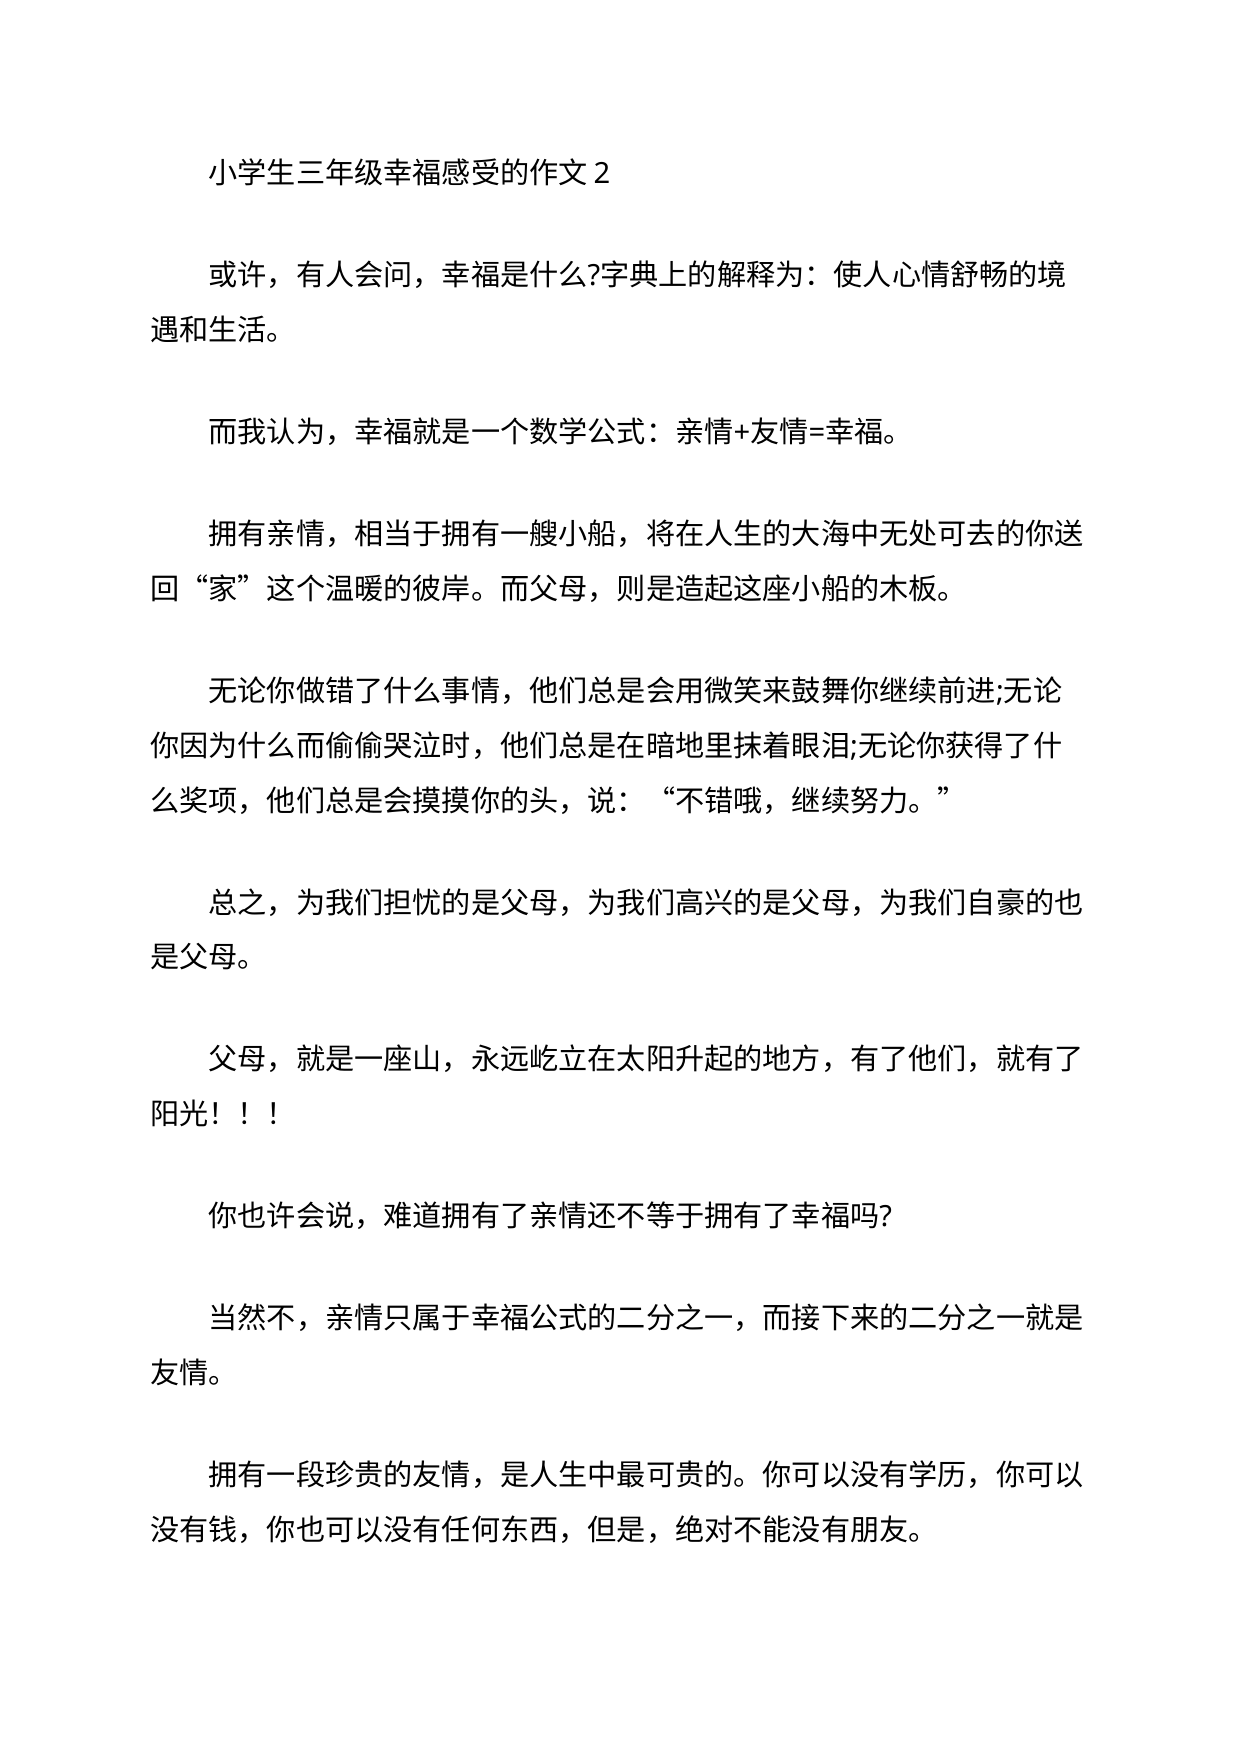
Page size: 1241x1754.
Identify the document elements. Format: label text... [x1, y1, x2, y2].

text 拥有一段珍贵的友情，是人生中最可贵的。你可以没有学历，你可以没有钱，你也可以没有任何东西，但是，绝对不能没有朋友。 [150, 1451, 1090, 1548]
text 而我认为，幸福就是一个数学公式：亲情+友情=幸福。 [150, 409, 1090, 451]
text 拥有亲情，相当于拥有一艘小船，将在人生的大海中无处可去的你送回“家”这个温暖的彼岸。而父母，则是造起这座小船的木板。 [150, 511, 1090, 608]
text 总之，为我们担忧的是父母，为我们高兴的是父母，为我们自豪的也是父母。 [150, 879, 1090, 976]
text 或许，有人会问，幸福是什么?字典上的解释为：使人心情舒畅的境遇和生活。 [150, 252, 1090, 349]
text 你也许会说，难道拥有了亲情还不等于拥有了幸福吗? [150, 1192, 1090, 1235]
text 小学生三年级幸福感受的作文2 [150, 150, 1090, 192]
text 无论你做错了什么事情，他们总是会用微笑来鼓舞你继续前进;无论你因为什么而偷偷哭泣时，他们总是在暗地里抹着眼泪;无论你获得了什么奖项，他们总是会摸摸你的头，说：“不错哦，继续努力。” [150, 667, 1090, 820]
text 当然不，亲情只属于幸福公式的二分之一，而接下来的二分之一就是友情。 [150, 1294, 1090, 1392]
text 父母，就是一座山，永远屹立在太阳升起的地方，有了他们，就有了阳光！！！ [150, 1036, 1090, 1133]
